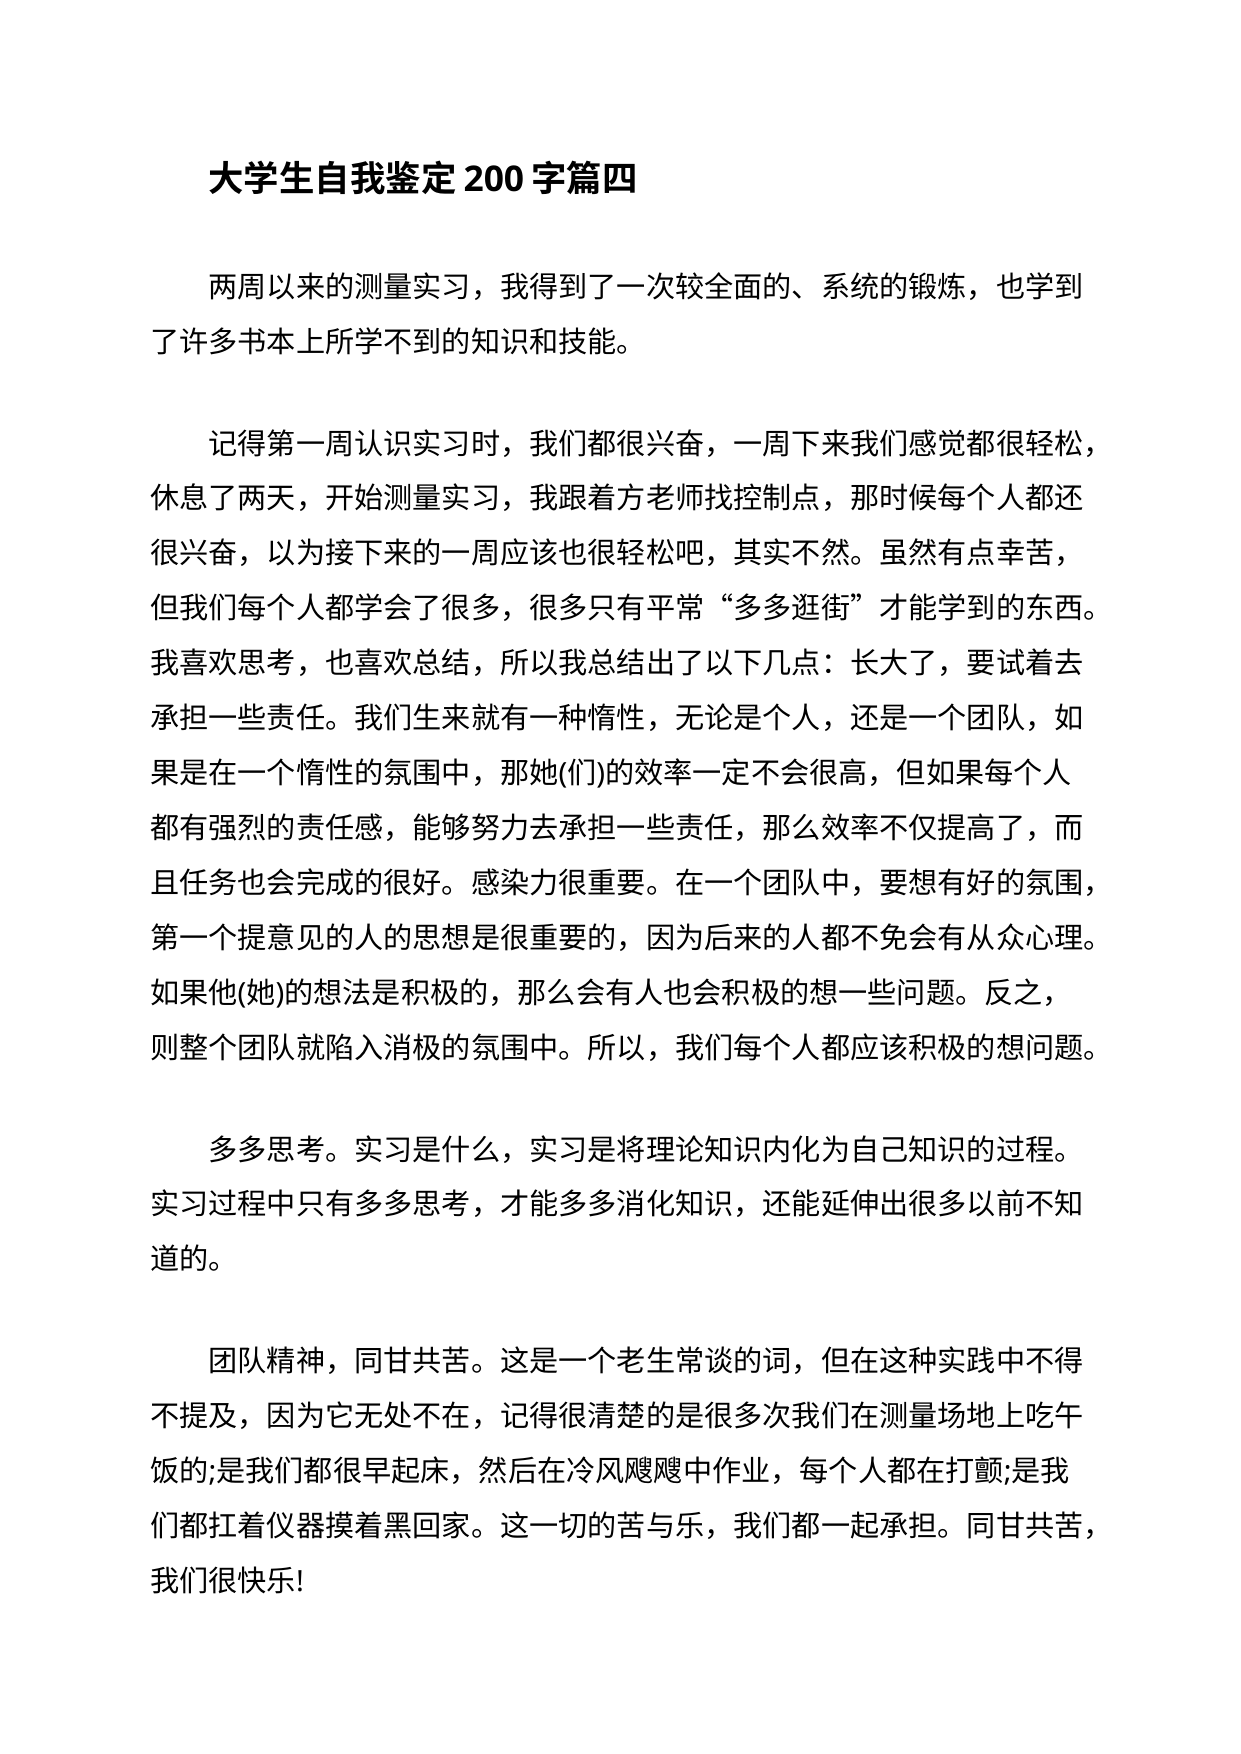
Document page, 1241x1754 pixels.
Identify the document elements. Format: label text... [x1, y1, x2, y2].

text 多多思考。实习是什么，实习是将理论知识内化为自己知识的过程。实习过程中只有多多思考，才能多多消化知识，还能延伸出很多以前不知道的。 [150, 1126, 1090, 1278]
text 大学生自我鉴定200字篇四 [150, 150, 1090, 201]
text 两周以来的测量实习，我得到了一次较全面的、系统的锻炼，也学到了许多书本上所学不到的知识和技能。 [150, 263, 1090, 361]
text 团队精神，同甘共苦。这是一个老生常谈的词，但在这种实践中不得不提及，因为它无处不在，记得很清楚的是很多次我们在测量场地上吃午饭的;是我们都很早起床，然后在冷风飕飕中作业，每个人都在打颤;是我们都扛着仪器摸着黑回家。这一切的苦与乐，我们都一起承担。同甘共苦，我们很快乐! [150, 1338, 1090, 1600]
text 记得第一周认识实习时，我们都很兴奋，一周下来我们感觉都很轻松，休息了两天，开始测量实习，我跟着方老师找控制点，那时候每个人都还很兴奋，以为接下来的一周应该也很轻松吧，其实不然。虽然有点幸苦，但我们每个人都学会了很多，很多只有平常“多多逛街”才能学到的东西。我喜欢思考，也喜欢总结，所以我总结出了以下几点：长大了，要试着去承担一些责任。我们生来就有一种惰性，无论是个人，还是一个团队，如果是在一个惰性的氛围中，那她(们)的效率一定不会很高，但如果每个人都有强烈的责任感，能够努力去承担一些责任，那么效率不仅提高了，而且任务也会完成的很好。感染力很重要。在一个团队中，要想有好的氛围，第一个提意见的人的思想是很重要的，因为后来的人都不免会有从众心理。如果他(她)的想法是积极的，那么会有人也会积极的想一些问题。反之，则整个团队就陷入消极的氛围中。所以，我们每个人都应该积极的想问题。 [150, 420, 1090, 1067]
